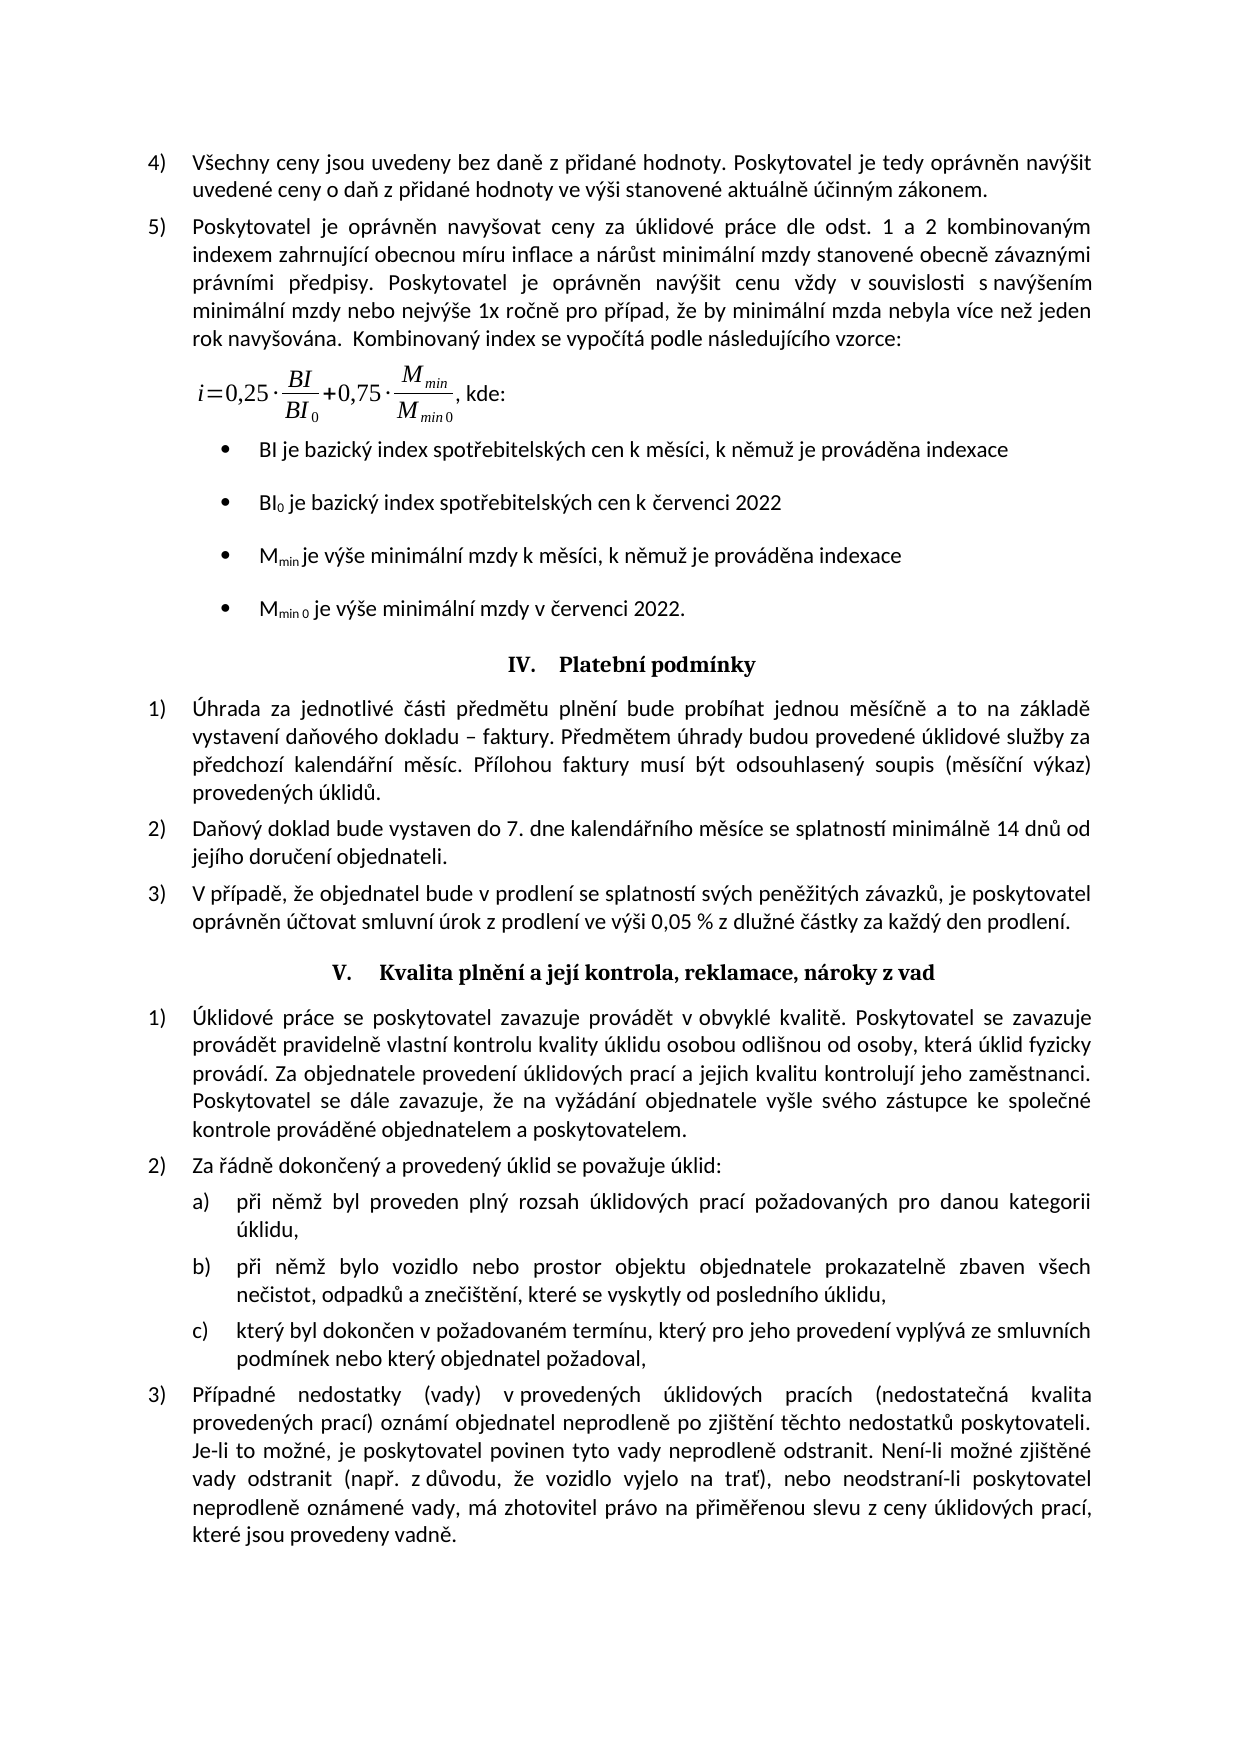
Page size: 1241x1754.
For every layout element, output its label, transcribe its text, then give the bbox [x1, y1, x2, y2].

list a) při němž byl proveden plný rozsah úklidových prací požadovaných pro danou kategorii úklidu, [192, 1187, 1093, 1243]
list c) který byl dokončen v požadovaném termínu, který pro jeho provedení vyplývá ze smluvních podmínek nebo který objednatel požadoval, [192, 1316, 1093, 1372]
list BI je bazický index spotřebitelských cen k měsíci, k němuž je prováděna indexace [221, 435, 1093, 463]
list 3) Případné nedostatky (vady) v provedených úklidových pracích (nedostatečná kvalita provedených prací) oznámí objednatel neprodleně po zjištění těchto nedostatků poskytovateli. Je-li to možné, je poskytovatel povinen tyto vady neprodleně odstranit. Není-li možné zjištěné vady odstranit (např. z důvodu, že vozidlo vyjelo na trať), nebo neodstraní-li poskytovatel neprodleně oznámené vady, má zhotovitel právo na přiměřenou slevu z ceny úklidových prací, které jsou provedeny vadně. [148, 1381, 1093, 1549]
subtitle Kvalita plnění a její kontrola, reklamace, nároky z vad [185, 960, 1093, 986]
list b) při němž bylo vozidlo nebo prostor objektu objednatele prokazatelně zbaven všech nečistot, odpadků a znečištění, které se vyskytly od posledního úklidu, [192, 1252, 1093, 1308]
list BI0 je bazický index spotřebitelských cen k červenci 2022 [221, 488, 1093, 516]
list Úhrada za jednotlivé části předmětu plnění bude probíhat jednou měsíčně a to na základě vystavení daňového dokladu – faktury. Předmětem úhrady budou provedené úklidové služby za předchozí kalendářní měsíc. Přílohou faktury musí být odsouhlasený soupis (měsíční výkaz) provedených úklidů. [148, 694, 1093, 806]
text Všechny ceny jsou uvedeny bez daně z přidané hodnoty. Poskytovatel je tedy oprávněn navýšit uvedené ceny o daň z přidané hodnoty ve výši stanovené aktuálně účinným zákonem. [148, 148, 1093, 204]
subtitle Platební podmínky [185, 651, 1093, 678]
text V případě, že objednatel bude v prodlení se splatností svých peněžitých závazků, je poskytovatel oprávněn účtovat smluvní úrok z prodlení ve výši 0,05 % z dlužné částky za každý den prodlení. [148, 879, 1093, 935]
list Mmin 0 je výše minimální mzdy v červenci 2022. [221, 594, 1093, 622]
text Daňový doklad bude vystaven do 7. dne kalendářního měsíce se splatností minimálně 14 dnů od jejího doručení objednateli. [148, 814, 1093, 871]
list Úklidové práce se poskytovatel zavazuje provádět v obvyklé kvalitě. Poskytovatel se zavazuje provádět pravidelně vlastní kontrolu kvality úklidu osobou odlišnou od osoby, která úklid fyzicky provádí. Za objednatele provedení úklidových prací a jejich kvalitu kontrolují jeho zaměstnanci. Poskytovatel se dále zavazuje, že na vyžádání objednatele vyšle svého zástupce ke společné kontrole prováděné objednatelem a poskytovatelem. [148, 1003, 1093, 1143]
list Mmin je výše minimální mzdy k měsíci, k němuž je prováděna indexace [221, 541, 1093, 569]
text Poskytovatel je oprávněn navyšovat ceny za úklidové práce dle odst. 1 a 2 kombinovaným indexem zahrnující obecnou míru inflace a nárůst minimální mzdy stanovené obecně závaznými právními předpisy. Poskytovatel je oprávněn navýšit cenu vždy v souvislosti s navýšením minimální mzdy nebo nejvýše 1x ročně pro případ, že by minimální mzda nebyla více než jeden rok navyšována. Kombinovaný index se vypočítá podle následujícího vzorce: [148, 212, 1093, 352]
list Za řádně dokončený a provedený úklid se považuje úklid: [148, 1151, 1093, 1179]
list , kde: [192, 360, 1093, 427]
